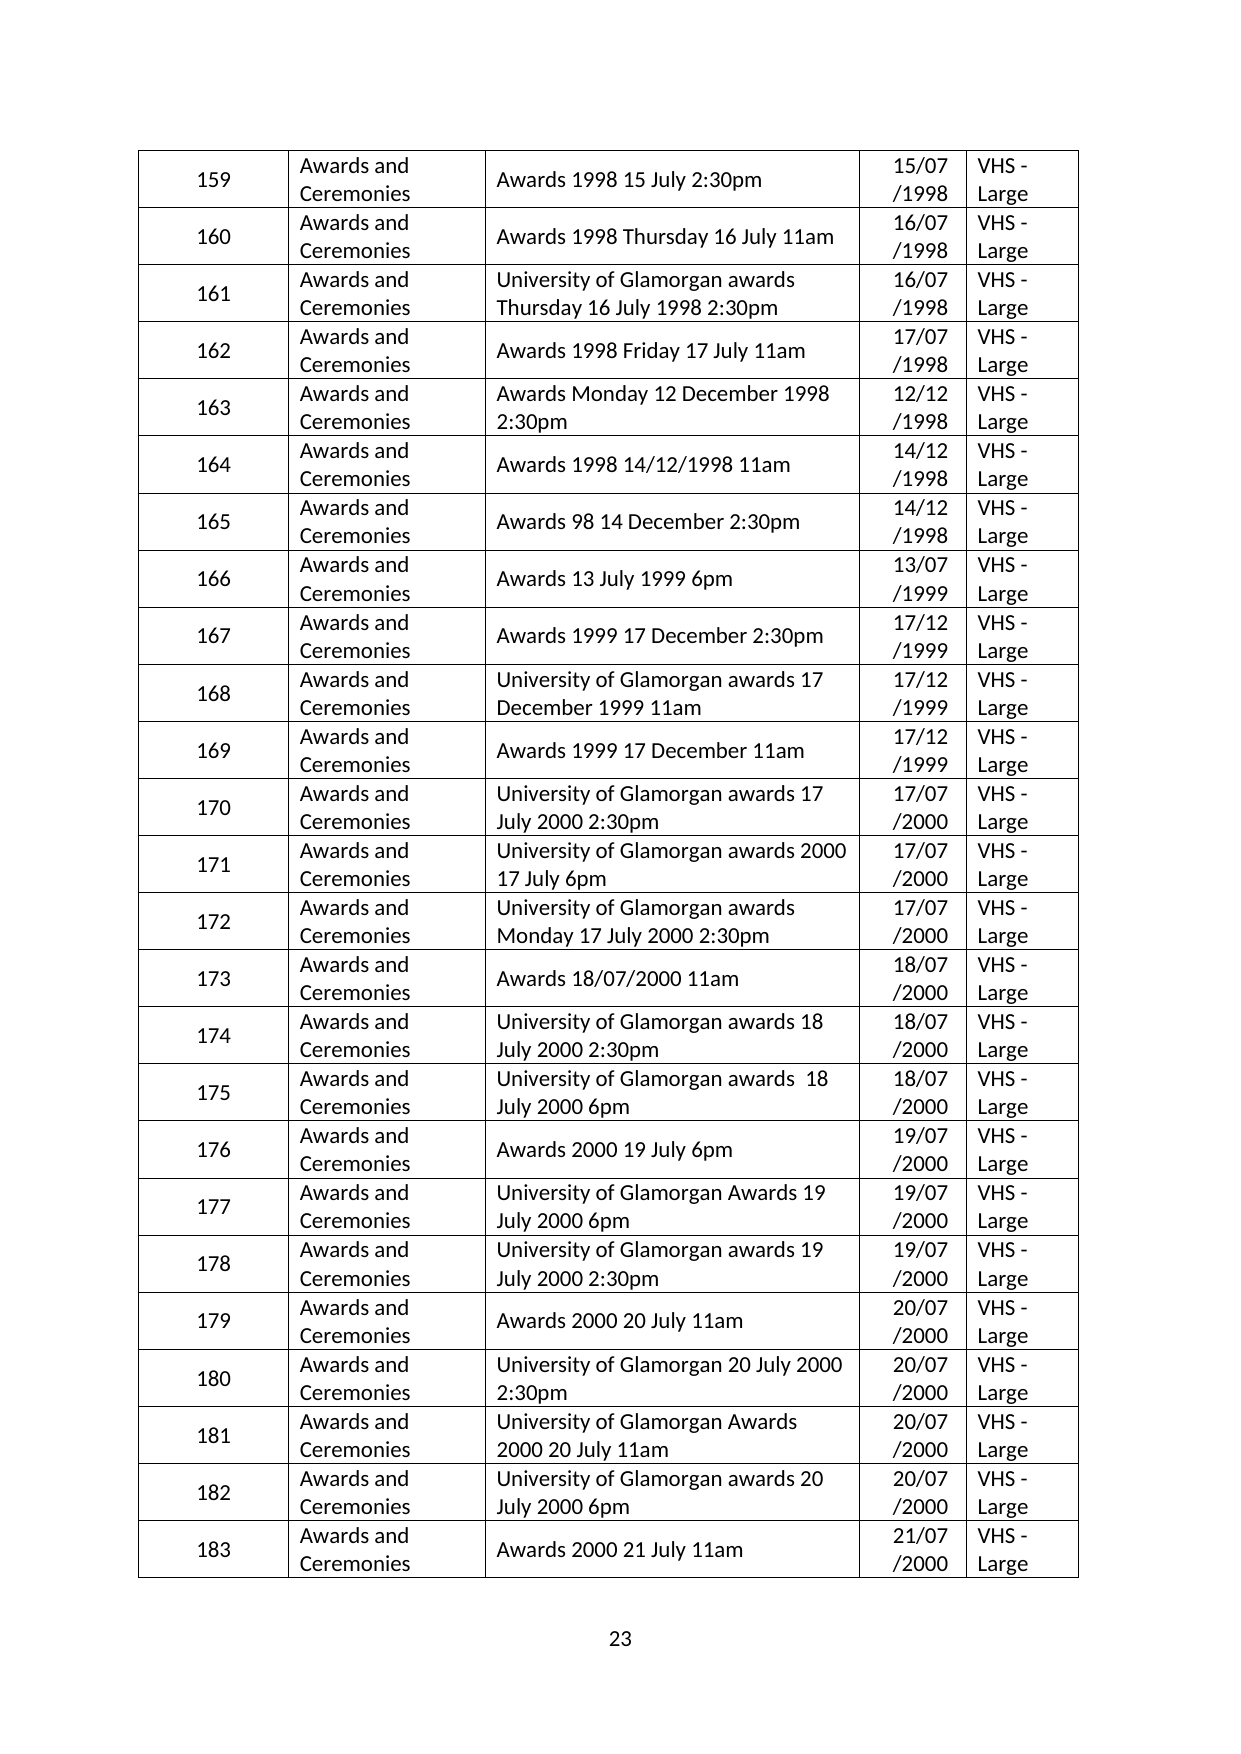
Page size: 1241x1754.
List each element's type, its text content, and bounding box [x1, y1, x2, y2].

table_cell VHS - Large [967, 379, 1078, 435]
table_cell 182 [139, 1464, 288, 1520]
table_cell Awards and Ceremonies [289, 722, 485, 778]
table_cell [860, 722, 881, 778]
table_cell [860, 208, 881, 264]
table_cell 12/12/1998 [881, 379, 966, 435]
table_cell 16/07/1998 [881, 265, 966, 321]
table_cell VHS - Large [967, 722, 1078, 778]
table_cell University of Glamorgan awards Thursday 16 July 1998 2:30pm [486, 265, 859, 321]
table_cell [289, 1521, 485, 1577]
table_cell 168 [139, 665, 288, 721]
table_cell 183 [139, 1521, 288, 1577]
table_cell [860, 494, 881, 549]
table_cell 172 [139, 893, 288, 949]
table_cell [860, 551, 881, 607]
table_cell 167 [139, 608, 288, 664]
table_cell 16/07/1998 [881, 208, 966, 264]
table_cell VHS - Large [967, 1350, 1078, 1406]
table_cell Awards 98 14 December 2:30pm [486, 494, 859, 549]
table_cell University of Glamorgan awards Monday 17 July 2000 2:30pm [486, 893, 859, 949]
table_cell VHS - Large [967, 1064, 1078, 1120]
table_cell VHS - Large [967, 608, 1078, 664]
table_cell Awards and Ceremonies [289, 1007, 485, 1063]
table_cell Awards and Ceremonies [289, 608, 485, 664]
table_cell 171 [139, 836, 288, 892]
table_cell 17/07/1998 [881, 322, 966, 378]
table_cell Awards 18/07/2000 11am [486, 950, 859, 1006]
table_cell VHS - Large [967, 265, 1078, 321]
table_cell [860, 1121, 881, 1177]
table_cell VHS - Large [967, 1464, 1078, 1520]
table_cell 17/12/1999 [881, 722, 966, 778]
table_cell [860, 893, 881, 949]
table_cell 159 [139, 151, 288, 207]
table_cell Awards Monday 12 December 1998 2:30pm [486, 379, 859, 435]
table_cell [860, 151, 881, 207]
table_cell VHS - Large [967, 950, 1078, 1006]
table_cell 14/12/1998 [881, 436, 966, 492]
table_cell 19/07/2000 [881, 1179, 966, 1234]
table_cell 163 [139, 379, 288, 435]
table_cell 21/07/2000 [881, 1521, 966, 1577]
table_cell [860, 1064, 881, 1120]
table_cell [289, 151, 485, 207]
table_cell Awards and Ceremonies [289, 436, 485, 492]
table_cell 17/12/1999 [881, 665, 966, 721]
table_cell [860, 665, 881, 721]
table_cell University of Glamorgan awards 2000 17 July 6pm [486, 836, 859, 892]
table_cell [860, 1464, 881, 1520]
table_cell VHS - Large [967, 1236, 1078, 1292]
table_cell [860, 1007, 881, 1063]
table_cell VHS - Large [967, 322, 1078, 378]
table_cell University of Glamorgan awards 18 July 2000 6pm [486, 1064, 859, 1120]
table_cell VHS - Large [967, 551, 1078, 607]
table_cell 17/07/2000 [881, 893, 966, 949]
table_cell 176 [139, 1121, 288, 1177]
table_cell Awards and Ceremonies [289, 379, 485, 435]
table_cell VHS - Large [967, 893, 1078, 949]
table_cell 19/07/2000 [881, 1121, 966, 1177]
table_cell Awards and Ceremonies [289, 836, 485, 892]
table_cell 178 [139, 1236, 288, 1292]
table_cell 20/07/2000 [881, 1464, 966, 1520]
table_cell 166 [139, 551, 288, 607]
table_cell 20/07/2000 [881, 1407, 966, 1463]
table_cell Awards 1999 17 December 2:30pm [486, 608, 859, 664]
table_cell University of Glamorgan Awards 2000 20 July 11am [486, 1407, 859, 1463]
table_cell VHS - Large [967, 1521, 1078, 1577]
table_cell Awards and Ceremonies [289, 665, 485, 721]
table_cell Awards and Ceremonies [289, 551, 485, 607]
table_cell Awards 1998 15 July 2:30pm [486, 151, 859, 207]
table_cell Awards 13 July 1999 6pm [486, 551, 859, 607]
table_cell 17/07/2000 [881, 836, 966, 892]
table_cell 162 [139, 322, 288, 378]
table_cell 179 [139, 1293, 288, 1349]
table_cell VHS - Large [967, 208, 1078, 264]
table_cell University of Glamorgan awards 17 December 1999 11am [486, 665, 859, 721]
table_cell Awards and Ceremonies [289, 1121, 485, 1177]
table_cell Awards 1998 Friday 17 July 11am [486, 322, 859, 378]
table_cell 180 [139, 1350, 288, 1406]
table_cell Awards 2000 21 July 11am [486, 1521, 859, 1577]
table_cell Awards 1998 Thursday 16 July 11am [486, 208, 859, 264]
table_cell VHS - Large [967, 1293, 1078, 1349]
table_cell [860, 322, 881, 378]
table_cell 20/07/2000 [881, 1350, 966, 1406]
table_cell VHS - Large [967, 1007, 1078, 1063]
table_cell [860, 1407, 881, 1463]
table_cell 177 [139, 1179, 288, 1234]
table_cell Awards and Ceremonies [289, 1464, 485, 1520]
table_cell VHS - Large [967, 779, 1078, 835]
table_cell Awards and Ceremonies [289, 322, 485, 378]
table_cell VHS - Large [967, 151, 1078, 207]
table_cell 181 [139, 1407, 288, 1463]
table_cell 170 [139, 779, 288, 835]
table_cell [860, 608, 881, 664]
table_cell Awards 1999 17 December 11am [486, 722, 859, 778]
table_cell Awards 2000 19 July 6pm [486, 1121, 859, 1177]
table_cell 20/07/2000 [881, 1293, 966, 1349]
table_cell Awards and Ceremonies [289, 1064, 485, 1120]
table_cell Awards 2000 20 July 11am [486, 1293, 859, 1349]
table_cell Awards and Ceremonies [289, 950, 485, 1006]
table_cell VHS - Large [967, 1121, 1078, 1177]
table_cell 17/07/2000 [881, 779, 966, 835]
table_cell Awards 1998 14/12/1998 11am [486, 436, 859, 492]
table_cell 175 [139, 1064, 288, 1120]
table_cell [860, 779, 881, 835]
table_cell 174 [139, 1007, 288, 1063]
table_cell 19/07/2000 [881, 1236, 966, 1292]
table_cell 18/07/2000 [881, 950, 966, 1006]
table_cell VHS - Large [967, 1407, 1078, 1463]
table_cell VHS - Large [967, 665, 1078, 721]
table_cell 17/12/1999 [881, 608, 966, 664]
table_cell 160 [139, 208, 288, 264]
table_cell [860, 1179, 881, 1234]
table_cell [860, 1521, 881, 1577]
table_cell University of Glamorgan awards 18 July 2000 2:30pm [486, 1007, 859, 1063]
table_cell 165 [139, 494, 288, 549]
table_cell 15/07/1998 [881, 151, 966, 207]
table_cell Awards and Ceremonies [289, 779, 485, 835]
table_cell [860, 1236, 881, 1292]
table_cell [860, 950, 881, 1006]
table_cell VHS - Large [967, 494, 1078, 549]
table_cell [860, 1350, 881, 1406]
table_cell Awards and Ceremonies [289, 893, 485, 949]
table_cell 164 [139, 436, 288, 492]
table_cell 169 [139, 722, 288, 778]
table_cell VHS - Large [967, 836, 1078, 892]
table_cell [860, 436, 881, 492]
table_cell [860, 1293, 881, 1349]
table_cell [860, 836, 881, 892]
table_cell VHS - Large [967, 436, 1078, 492]
table_cell VHS - Large [967, 1179, 1078, 1234]
table_cell Awards and Ceremonies [289, 208, 485, 264]
table_cell 18/07/2000 [881, 1064, 966, 1120]
table_cell Awards and Ceremonies [289, 1236, 485, 1292]
table_cell Awards and Ceremonies [289, 1350, 485, 1406]
table_cell University of Glamorgan awards 19 July 2000 2:30pm [486, 1236, 859, 1292]
table_cell 161 [139, 265, 288, 321]
table_cell University of Glamorgan Awards 19 July 2000 6pm [486, 1179, 859, 1234]
table_cell Awards and Ceremonies [289, 265, 485, 321]
table_cell University of Glamorgan awards 17 July 2000 2:30pm [486, 779, 859, 835]
table_cell University of Glamorgan awards 20 July 2000 6pm [486, 1464, 859, 1520]
table_cell Awards and Ceremonies [289, 1293, 485, 1349]
table_cell 173 [139, 950, 288, 1006]
table_cell Awards and Ceremonies [289, 494, 485, 549]
table_cell [860, 379, 881, 435]
table_cell 14/12/1998 [881, 494, 966, 549]
table_cell Awards and Ceremonies [289, 1407, 485, 1463]
table_cell [860, 265, 881, 321]
table_cell 18/07/2000 [881, 1007, 966, 1063]
table_cell Awards and Ceremonies [289, 1179, 485, 1234]
table_cell University of Glamorgan 20 July 2000 2:30pm [486, 1350, 859, 1406]
table_cell 13/07/1999 [881, 551, 966, 607]
